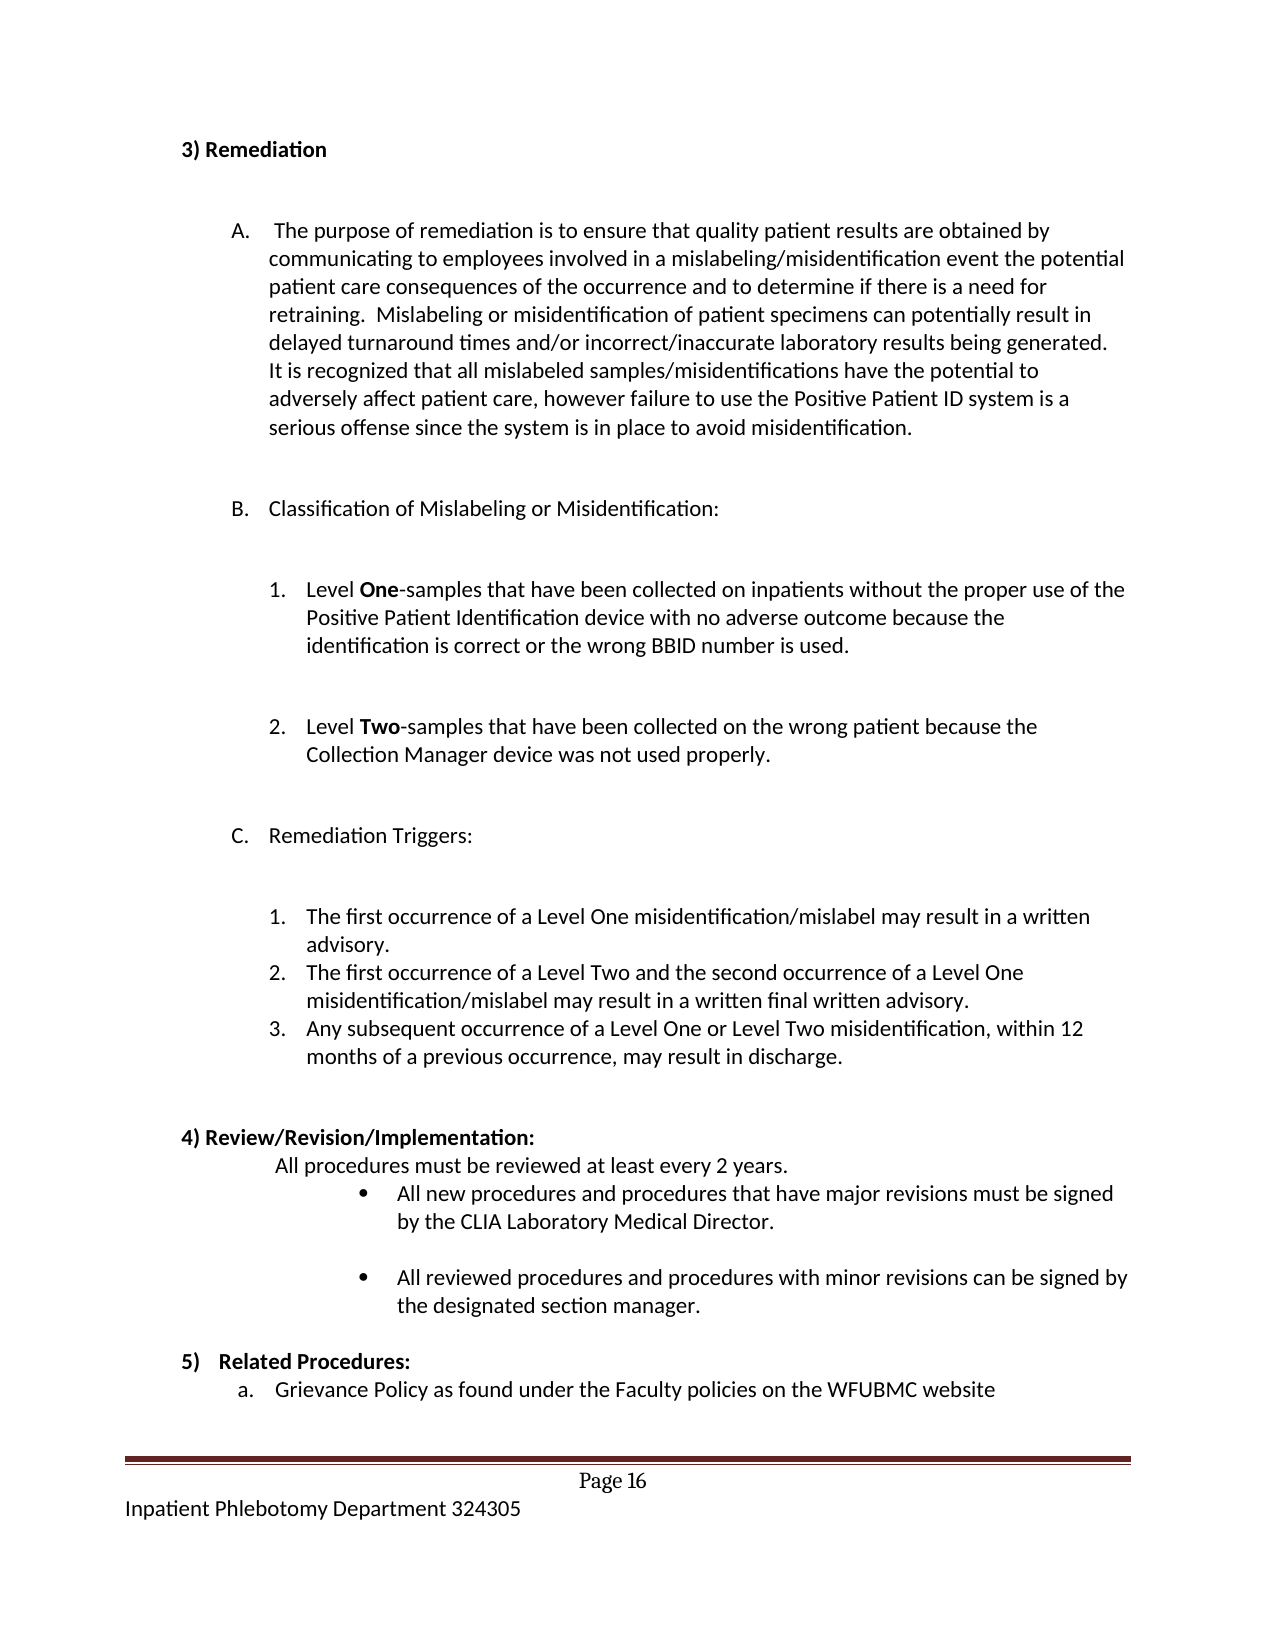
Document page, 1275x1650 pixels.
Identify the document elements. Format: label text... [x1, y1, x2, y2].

list Classification of Mislabeling or Misidentification: [231, 494, 1131, 522]
list All new procedures and procedures that have major revisions must be signed by the CLIA Laboratory Medical Director. [359, 1179, 1131, 1235]
list Any subsequent occurrence of a Level One or Level Two misidentification, within 12 months of a previous occurrence, may result in discharge. [269, 1014, 1131, 1070]
text 3) Remediation [181, 135, 1131, 163]
list The first occurrence of a Level Two and the second occurrence of a Level One misidentification/mislabel may result in a written final written advisory. [269, 958, 1131, 1014]
list All reviewed procedures and procedures with minor revisions can be signed by the designated section manager. [359, 1263, 1131, 1319]
list The purpose of remediation is to ensure that quality patient results are obtained by communicating to employees involved in a mislabeling/misidentification event the potential patient care consequences of the occurrence and to determine if there is a need for retraining. Mislabeling or misidentification of patient specimens can potentially result in delayed turnaround times and/or incorrect/inaccurate laboratory results being generated. It is recognized that all mislabeled samples/misidentifications have the potential to adversely affect patient care, however failure to use the Positive Patient ID system is a serious offense since the system is in place to avoid misidentification. [231, 216, 1131, 441]
list All procedures must be reviewed at least every 2 years. [219, 1151, 1131, 1179]
list The first occurrence of a Level One misidentification/mislabel may result in a written advisory. [269, 902, 1131, 958]
list Remediation Triggers: [231, 821, 1131, 849]
list Grievance Policy as found under the Faculty policies on the WFUBMC website [237, 1375, 1128, 1403]
list Level Two-samples that have been collected on the wrong patient because the Collection Manager device was not used properly. [269, 712, 1131, 768]
list Related Procedures: [181, 1347, 1131, 1375]
text 4) Review/Revision/Implementation: [181, 1123, 1131, 1151]
list Level One-samples that have been collected on inpatients without the proper use of the Positive Patient Identification device with no adverse outcome because the identification is correct or the wrong BBID number is used. [269, 575, 1131, 659]
